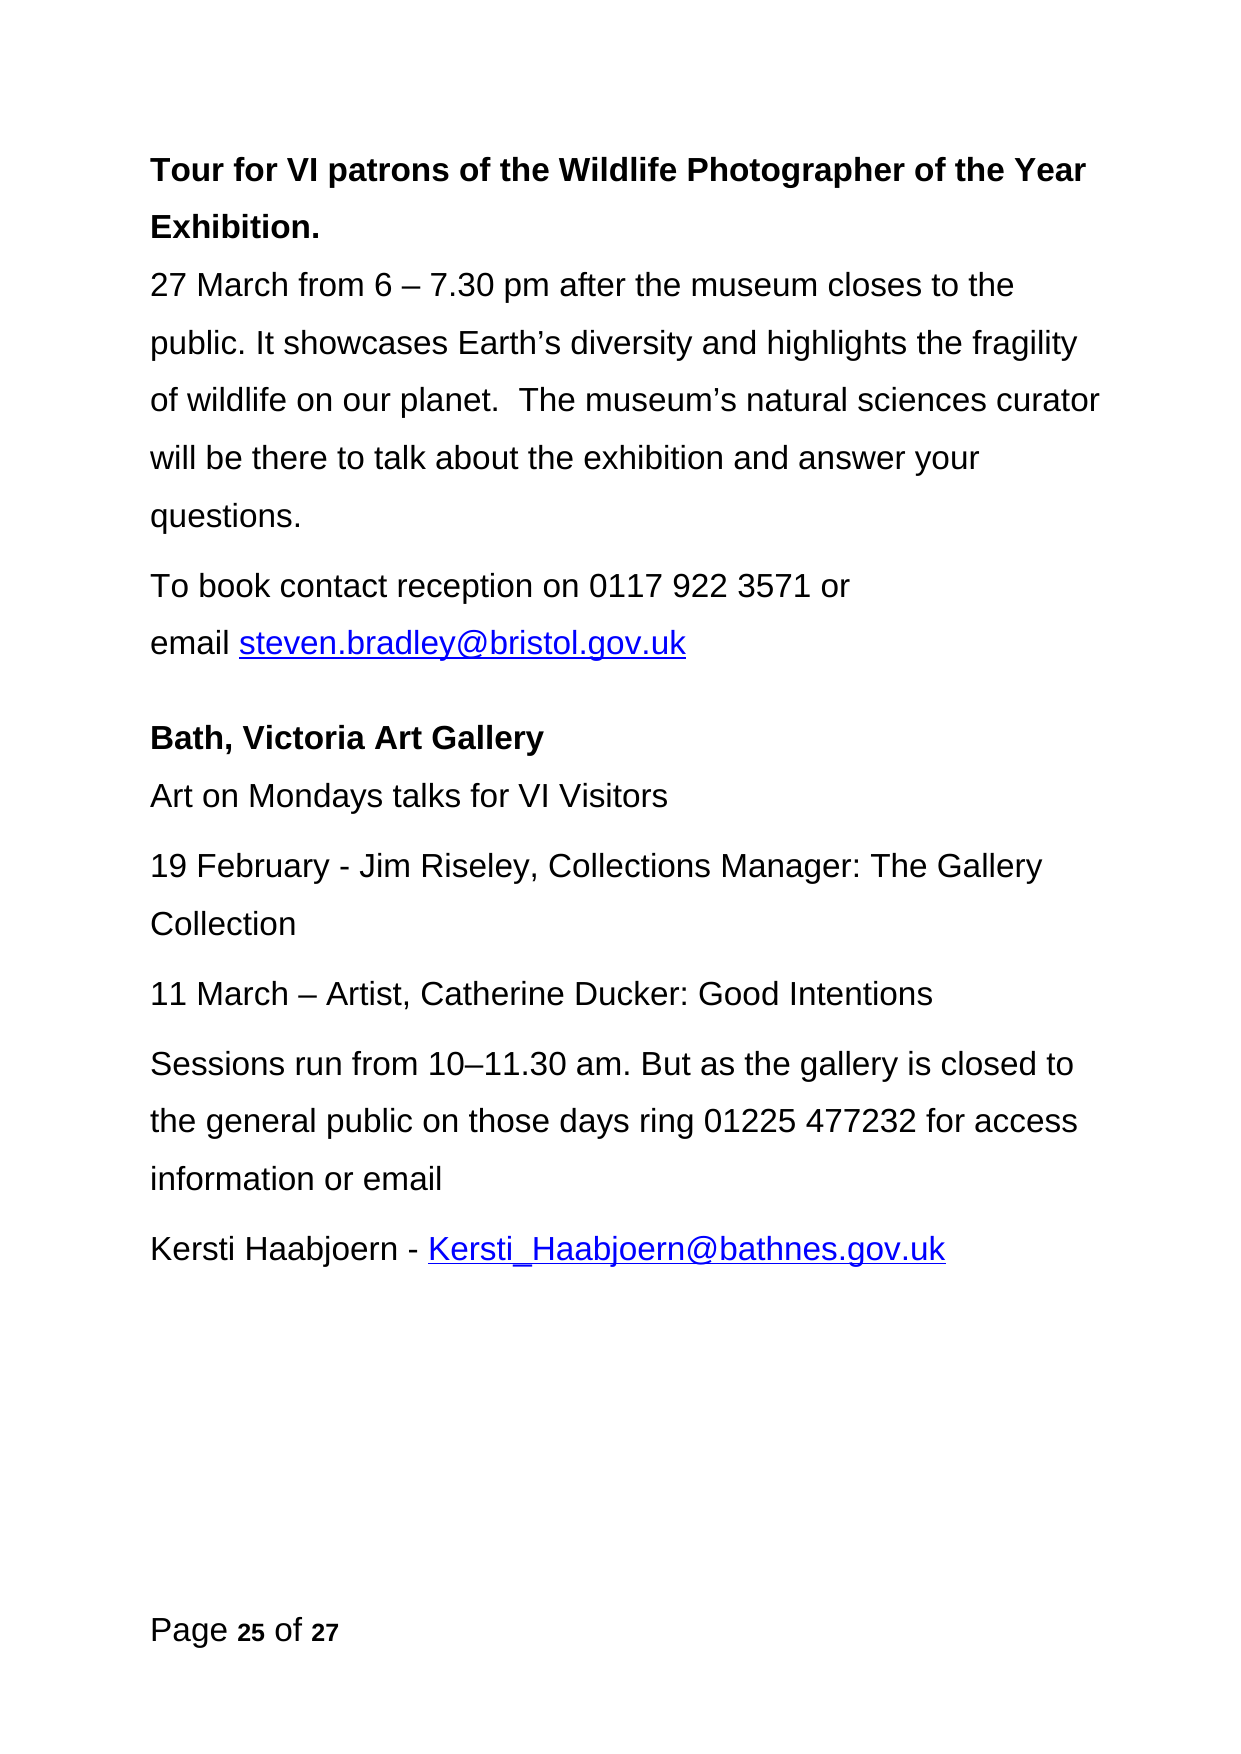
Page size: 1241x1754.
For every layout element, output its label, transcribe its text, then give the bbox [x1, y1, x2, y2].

subtitle Bath, Victoria Art Gallery [150, 718, 1107, 757]
text 11 March – Artist, Catherine Ducker: Good Intentions [150, 974, 1107, 1012]
text Sessions run from 10–11.30 am. But as the gallery is closed to the general public on those days ring 01225 477232 for access information or email [150, 1044, 1107, 1198]
subtitle Tour for VI patrons of the Wildlife Photographer of the Year Exhibition. [150, 150, 1107, 246]
text Art on Mondays talks for VI Visitors [150, 776, 1107, 814]
text Kersti Haabjoern - Kersti_Haabjoern@bathnes.gov.uk [150, 1229, 1107, 1268]
text 27 March from 6 – 7.30 pm after the museum closes to the public. It showcases Earth’s diversity and highlights the fragility of wildlife on our planet. The museum’s natural sciences curator will be there to talk about the exhibition and answer your questions. [150, 265, 1107, 534]
text To book contact reception on 0117 922 3571 or email steven.bradley@bristol.gov.uk [150, 566, 1107, 662]
text 19 February - Jim Riseley, Collections Manager: The Gallery Collection [150, 846, 1107, 942]
